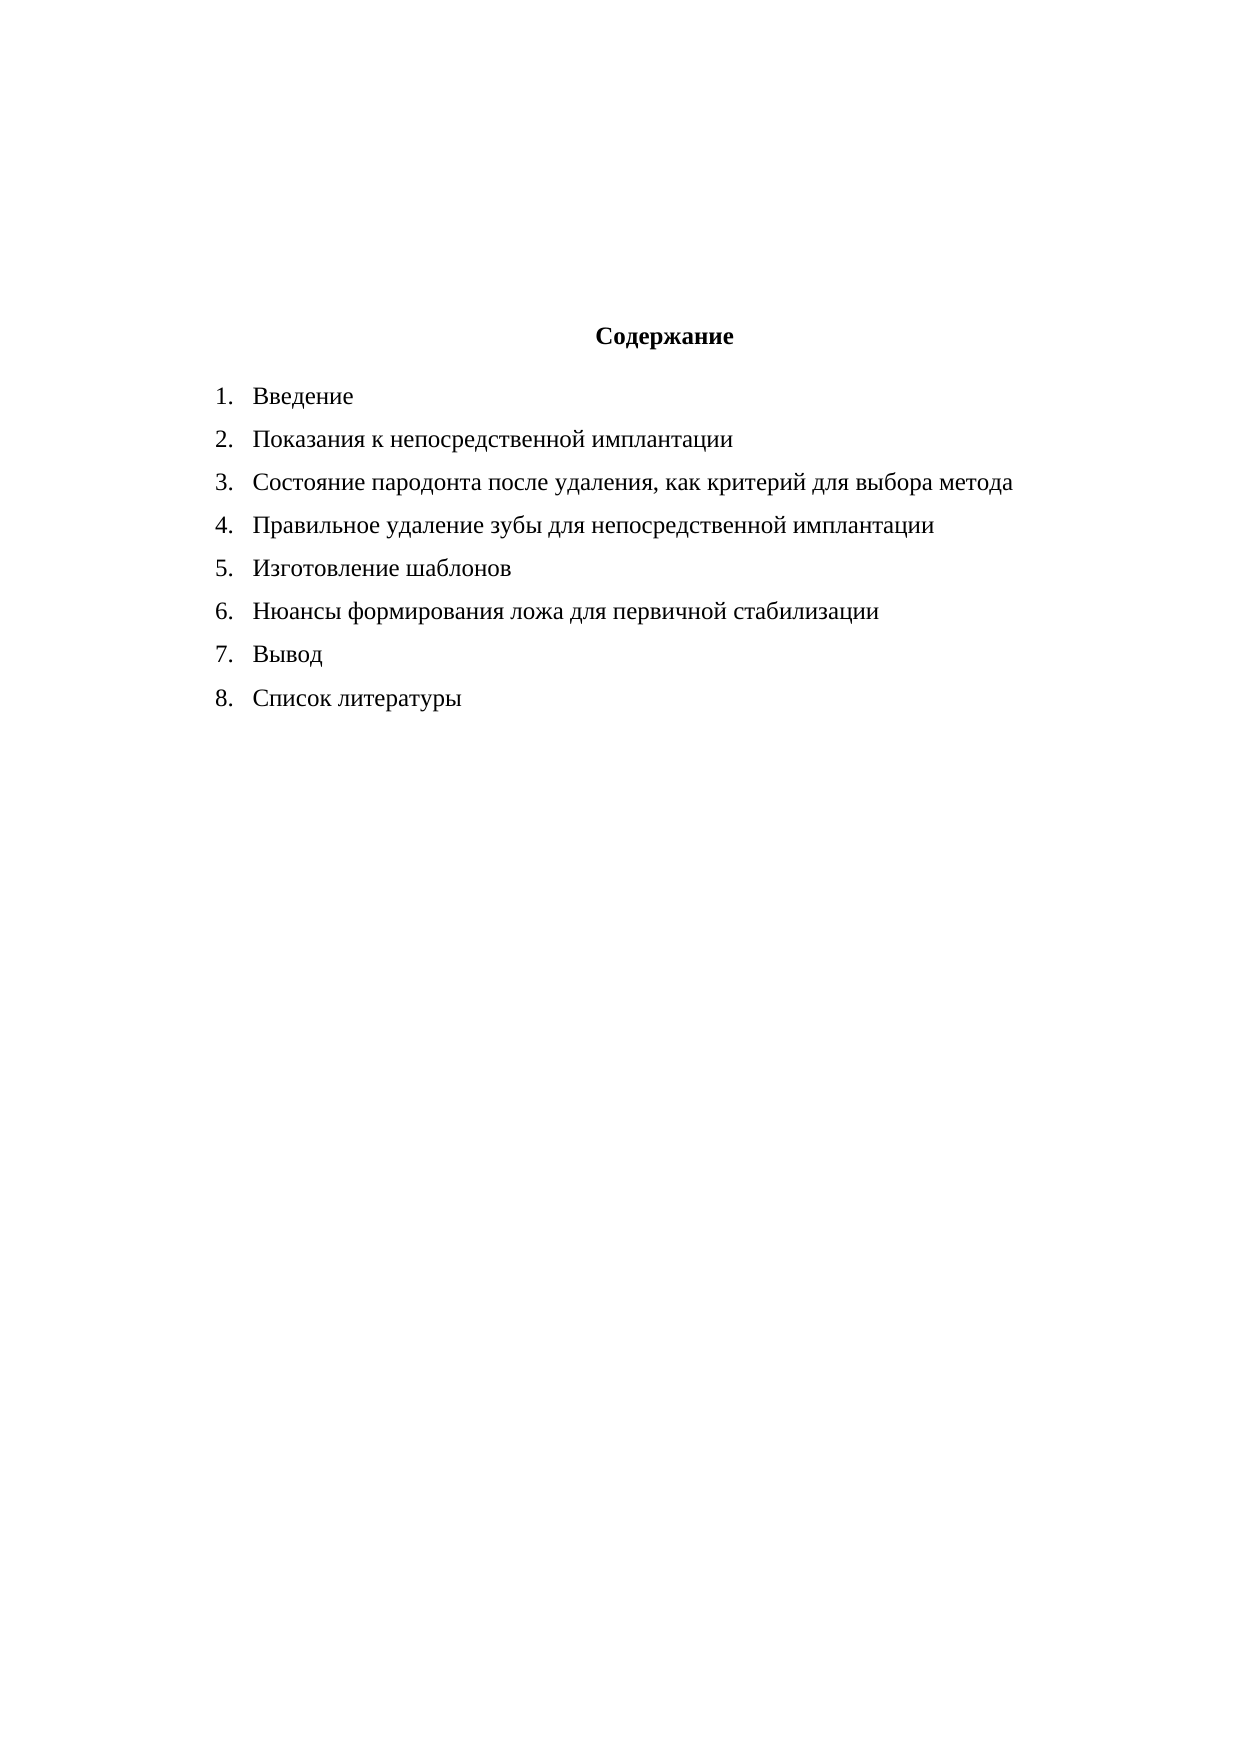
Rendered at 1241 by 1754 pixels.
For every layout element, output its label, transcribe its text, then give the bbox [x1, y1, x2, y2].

list Список литературы [215, 683, 1152, 711]
list Состояние пародонта после удаления, как критерий для выбора метода [215, 467, 1152, 496]
list Вывод [215, 639, 1152, 668]
list Нюансы формирования ложа для первичной стабилизации [215, 596, 1152, 625]
list Введение [215, 381, 1152, 409]
list Изготовление шаблонов [215, 553, 1152, 582]
text Содержание [177, 321, 1152, 350]
list Правильное удаление зубы для непосредственной имплантации [215, 510, 1152, 539]
list Показания к непосредственной имплантации [215, 424, 1152, 453]
